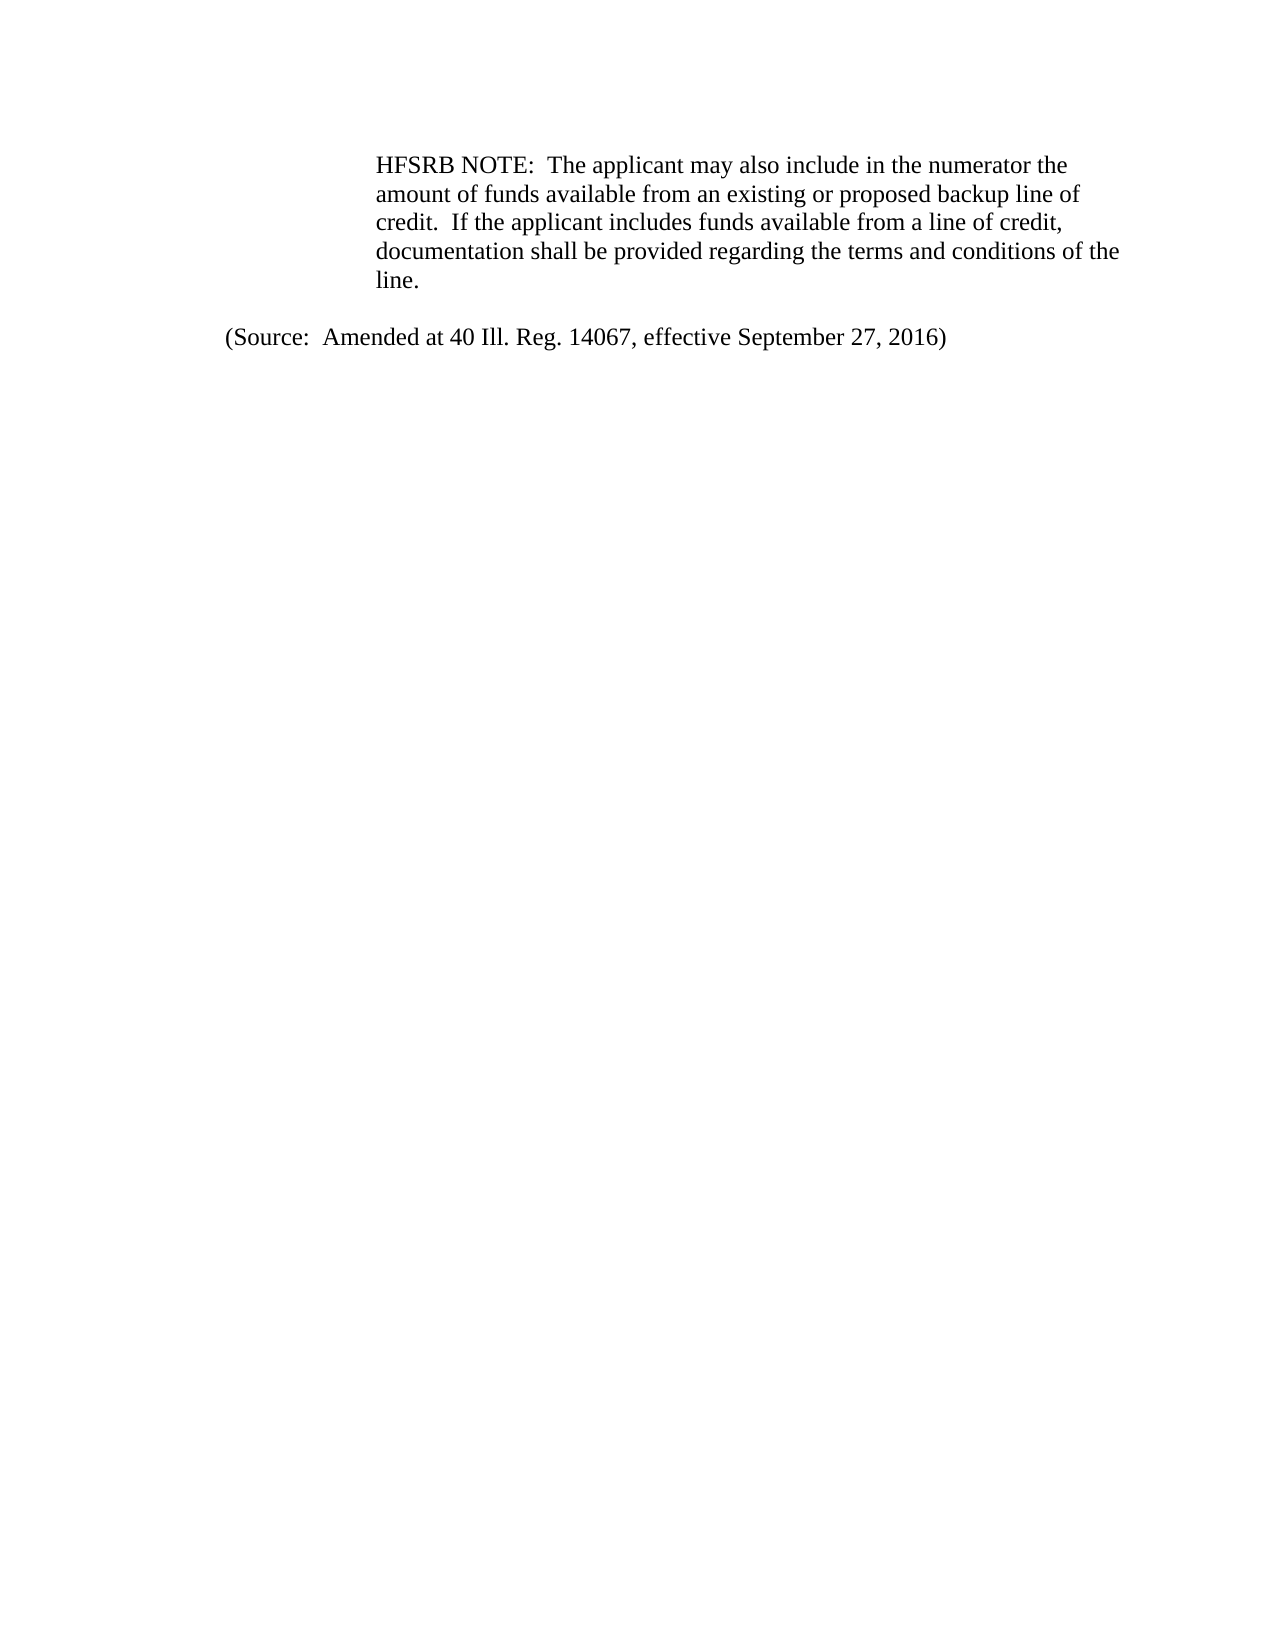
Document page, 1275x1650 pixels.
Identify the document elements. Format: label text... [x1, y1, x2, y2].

text (Source: Amended at 40 Ill. Reg. 14067, effective September 27, 2016) [225, 322, 1125, 351]
text HFSRB NOTE: The applicant may also include in the numerator the amount of funds available from an existing or proposed backup line of credit. If the applicant includes funds available from a line of credit, documentation shall be provided regarding the terms and conditions of the line. [376, 150, 1125, 294]
